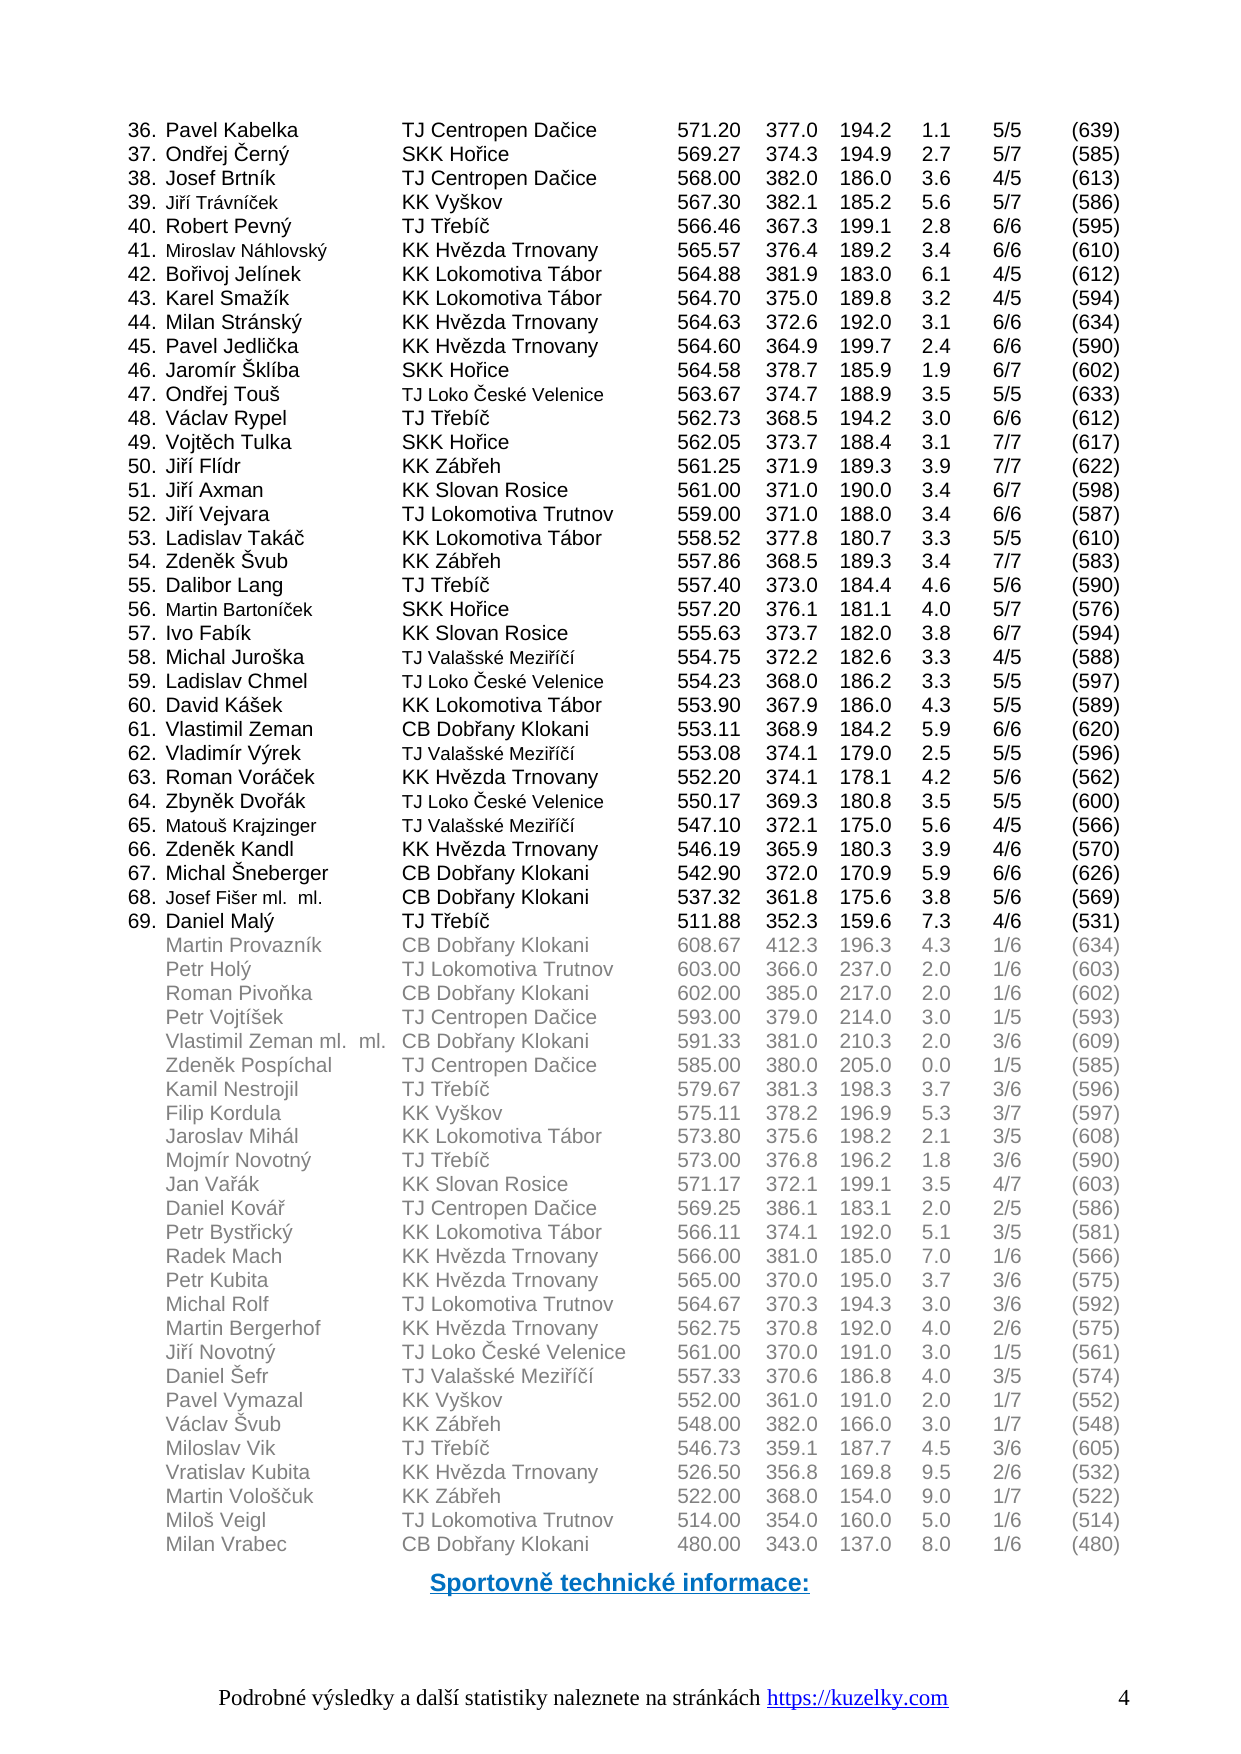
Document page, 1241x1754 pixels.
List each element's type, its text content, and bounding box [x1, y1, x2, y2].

text 49. Vojtěch Tulka SKK Hořice 562.05 373.7 188.4 3.1 7/7 (617) [106, 429, 1134, 453]
text 66. Zdeněk Kandl KK Hvězda Trnovany 546.19 365.9 180.3 3.9 4/6 (570) [106, 837, 1134, 861]
text Pavel Vymazal KK Vyškov 552.00 361.0 191.0 2.0 1/7 (552) [106, 1388, 1134, 1412]
text 59. Ladislav Chmel TJ Loko České Velenice 554.23 368.0 186.2 3.3 5/5 (597) [106, 669, 1134, 693]
text 46. Jaromír Šklíba SKK Hořice 564.58 378.7 185.9 1.9 6/7 (602) [106, 358, 1134, 382]
text 67. Michal Šneberger CB Dobřany Klokani 542.90 372.0 170.9 5.9 6/6 (626) [106, 861, 1134, 885]
text 65. Matouš Krajzinger TJ Valašské Meziříčí 547.10 372.1 175.0 5.6 4/5 (566) [106, 813, 1134, 837]
text Miloslav Vik TJ Třebíč 546.73 359.1 187.7 4.5 3/6 (605) [106, 1436, 1134, 1460]
text 45. Pavel Jedlička KK Hvězda Trnovany 564.60 364.9 199.7 2.4 6/6 (590) [106, 334, 1134, 358]
text 57. Ivo Fabík KK Slovan Rosice 555.63 373.7 182.0 3.8 6/7 (594) [106, 621, 1134, 645]
text Miloš Veigl TJ Lokomotiva Trutnov 514.00 354.0 160.0 5.0 1/6 (514) [106, 1508, 1134, 1532]
text Mojmír Novotný TJ Třebíč 573.00 376.8 196.2 1.8 3/6 (590) [106, 1148, 1134, 1172]
text Jan Vařák KK Slovan Rosice 571.17 372.1 199.1 3.5 4/7 (603) [106, 1172, 1134, 1196]
text Michal Rolf TJ Lokomotiva Trutnov 564.67 370.3 194.3 3.0 3/6 (592) [106, 1292, 1134, 1316]
text 40. Robert Pevný TJ Třebíč 566.46 367.3 199.1 2.8 6/6 (595) [106, 214, 1134, 238]
text Zdeněk Pospíchal TJ Centropen Dačice 585.00 380.0 205.0 0.0 1/5 (585) [106, 1052, 1134, 1076]
text Filip Kordula KK Vyškov 575.11 378.2 196.9 5.3 3/7 (597) [106, 1100, 1134, 1124]
text 55. Dalibor Lang TJ Třebíč 557.40 373.0 184.4 4.6 5/6 (590) [106, 573, 1134, 597]
text 51. Jiří Axman KK Slovan Rosice 561.00 371.0 190.0 3.4 6/7 (598) [106, 477, 1134, 501]
text 68. Josef Fišer ml. ml. CB Dobřany Klokani 537.32 361.8 175.6 3.8 5/6 (569) [106, 885, 1134, 909]
text 47. Ondřej Touš TJ Loko České Velenice 563.67 374.7 188.9 3.5 5/5 (633) [106, 382, 1134, 406]
text 38. Josef Brtník TJ Centropen Dačice 568.00 382.0 186.0 3.6 4/5 (613) [106, 166, 1134, 190]
text Daniel Kovář TJ Centropen Dačice 569.25 386.1 183.1 2.0 2/5 (586) [106, 1196, 1134, 1220]
text 36. Pavel Kabelka TJ Centropen Dačice 571.20 377.0 194.2 1.1 5/5 (639) [106, 118, 1134, 142]
text Petr Kubita KK Hvězda Trnovany 565.00 370.0 195.0 3.7 3/6 (575) [106, 1268, 1134, 1292]
text Radek Mach KK Hvězda Trnovany 566.00 381.0 185.0 7.0 1/6 (566) [106, 1244, 1134, 1268]
text 60. David Kášek KK Lokomotiva Tábor 553.90 367.9 186.0 4.3 5/5 (589) [106, 693, 1134, 717]
text 61. Vlastimil Zeman CB Dobřany Klokani 553.11 368.9 184.2 5.9 6/6 (620) [106, 717, 1134, 741]
text Vratislav Kubita KK Hvězda Trnovany 526.50 356.8 169.8 9.5 2/6 (532) [106, 1460, 1134, 1484]
text 69. Daniel Malý TJ Třebíč 511.88 352.3 159.6 7.3 4/6 (531) [106, 909, 1134, 933]
text 54. Zdeněk Švub KK Zábřeh 557.86 368.5 189.3 3.4 7/7 (583) [106, 549, 1134, 573]
text Jiří Novotný TJ Loko České Velenice 561.00 370.0 191.0 3.0 1/5 (561) [106, 1340, 1134, 1364]
text 48. Václav Rypel TJ Třebíč 562.73 368.5 194.2 3.0 6/6 (612) [106, 406, 1134, 429]
text Martin Vološčuk KK Zábřeh 522.00 368.0 154.0 9.0 1/7 (522) [106, 1484, 1134, 1508]
text 37. Ondřej Černý SKK Hořice 569.27 374.3 194.9 2.7 5/7 (585) [106, 142, 1134, 166]
text Sportovně technické informace: [94, 1568, 1145, 1597]
text Martin Provazník CB Dobřany Klokani 608.67 412.3 196.3 4.3 1/6 (634) [106, 933, 1134, 957]
text 62. Vladimír Výrek TJ Valašské Meziříčí 553.08 374.1 179.0 2.5 5/5 (596) [106, 741, 1134, 765]
text 43. Karel Smažík KK Lokomotiva Tábor 564.70 375.0 189.8 3.2 4/5 (594) [106, 286, 1134, 310]
text Daniel Šefr TJ Valašské Meziříčí 557.33 370.6 186.8 4.0 3/5 (574) [106, 1364, 1134, 1388]
text 42. Bořivoj Jelínek KK Lokomotiva Tábor 564.88 381.9 183.0 6.1 4/5 (612) [106, 262, 1134, 286]
text 39. Jiří Trávníček KK Vyškov 567.30 382.1 185.2 5.6 5/7 (586) [106, 190, 1134, 214]
text 53. Ladislav Takáč KK Lokomotiva Tábor 558.52 377.8 180.7 3.3 5/5 (610) [106, 525, 1134, 549]
text Petr Vojtíšek TJ Centropen Dačice 593.00 379.0 214.0 3.0 1/5 (593) [106, 1004, 1134, 1028]
text Jaroslav Mihál KK Lokomotiva Tábor 573.80 375.6 198.2 2.1 3/5 (608) [106, 1124, 1134, 1148]
text 63. Roman Voráček KK Hvězda Trnovany 552.20 374.1 178.1 4.2 5/6 (562) [106, 765, 1134, 789]
text 58. Michal Juroška TJ Valašské Meziříčí 554.75 372.2 182.6 3.3 4/5 (588) [106, 645, 1134, 669]
text Milan Vrabec CB Dobřany Klokani 480.00 343.0 137.0 8.0 1/6 (480) [106, 1532, 1134, 1556]
text 52. Jiří Vejvara TJ Lokomotiva Trutnov 559.00 371.0 188.0 3.4 6/6 (587) [106, 501, 1134, 525]
text 64. Zbyněk Dvořák TJ Loko České Velenice 550.17 369.3 180.8 3.5 5/5 (600) [106, 789, 1134, 813]
text Petr Bystřický KK Lokomotiva Tábor 566.11 374.1 192.0 5.1 3/5 (581) [106, 1220, 1134, 1244]
text Kamil Nestrojil TJ Třebíč 579.67 381.3 198.3 3.7 3/6 (596) [106, 1076, 1134, 1100]
text 41. Miroslav Náhlovský KK Hvězda Trnovany 565.57 376.4 189.2 3.4 6/6 (610) [106, 238, 1134, 262]
text Vlastimil Zeman ml. ml. CB Dobřany Klokani 591.33 381.0 210.3 2.0 3/6 (609) [106, 1028, 1134, 1052]
text Martin Bergerhof KK Hvězda Trnovany 562.75 370.8 192.0 4.0 2/6 (575) [106, 1316, 1134, 1340]
text 56. Martin Bartoníček SKK Hořice 557.20 376.1 181.1 4.0 5/7 (576) [106, 597, 1134, 621]
text Petr Holý TJ Lokomotiva Trutnov 603.00 366.0 237.0 2.0 1/6 (603) [106, 957, 1134, 981]
text Václav Švub KK Zábřeh 548.00 382.0 166.0 3.0 1/7 (548) [106, 1412, 1134, 1436]
text 50. Jiří Flídr KK Zábřeh 561.25 371.9 189.3 3.9 7/7 (622) [106, 453, 1134, 477]
text Roman Pivoňka CB Dobřany Klokani 602.00 385.0 217.0 2.0 1/6 (602) [106, 981, 1134, 1004]
text 44. Milan Stránský KK Hvězda Trnovany 564.63 372.6 192.0 3.1 6/6 (634) [106, 310, 1134, 334]
